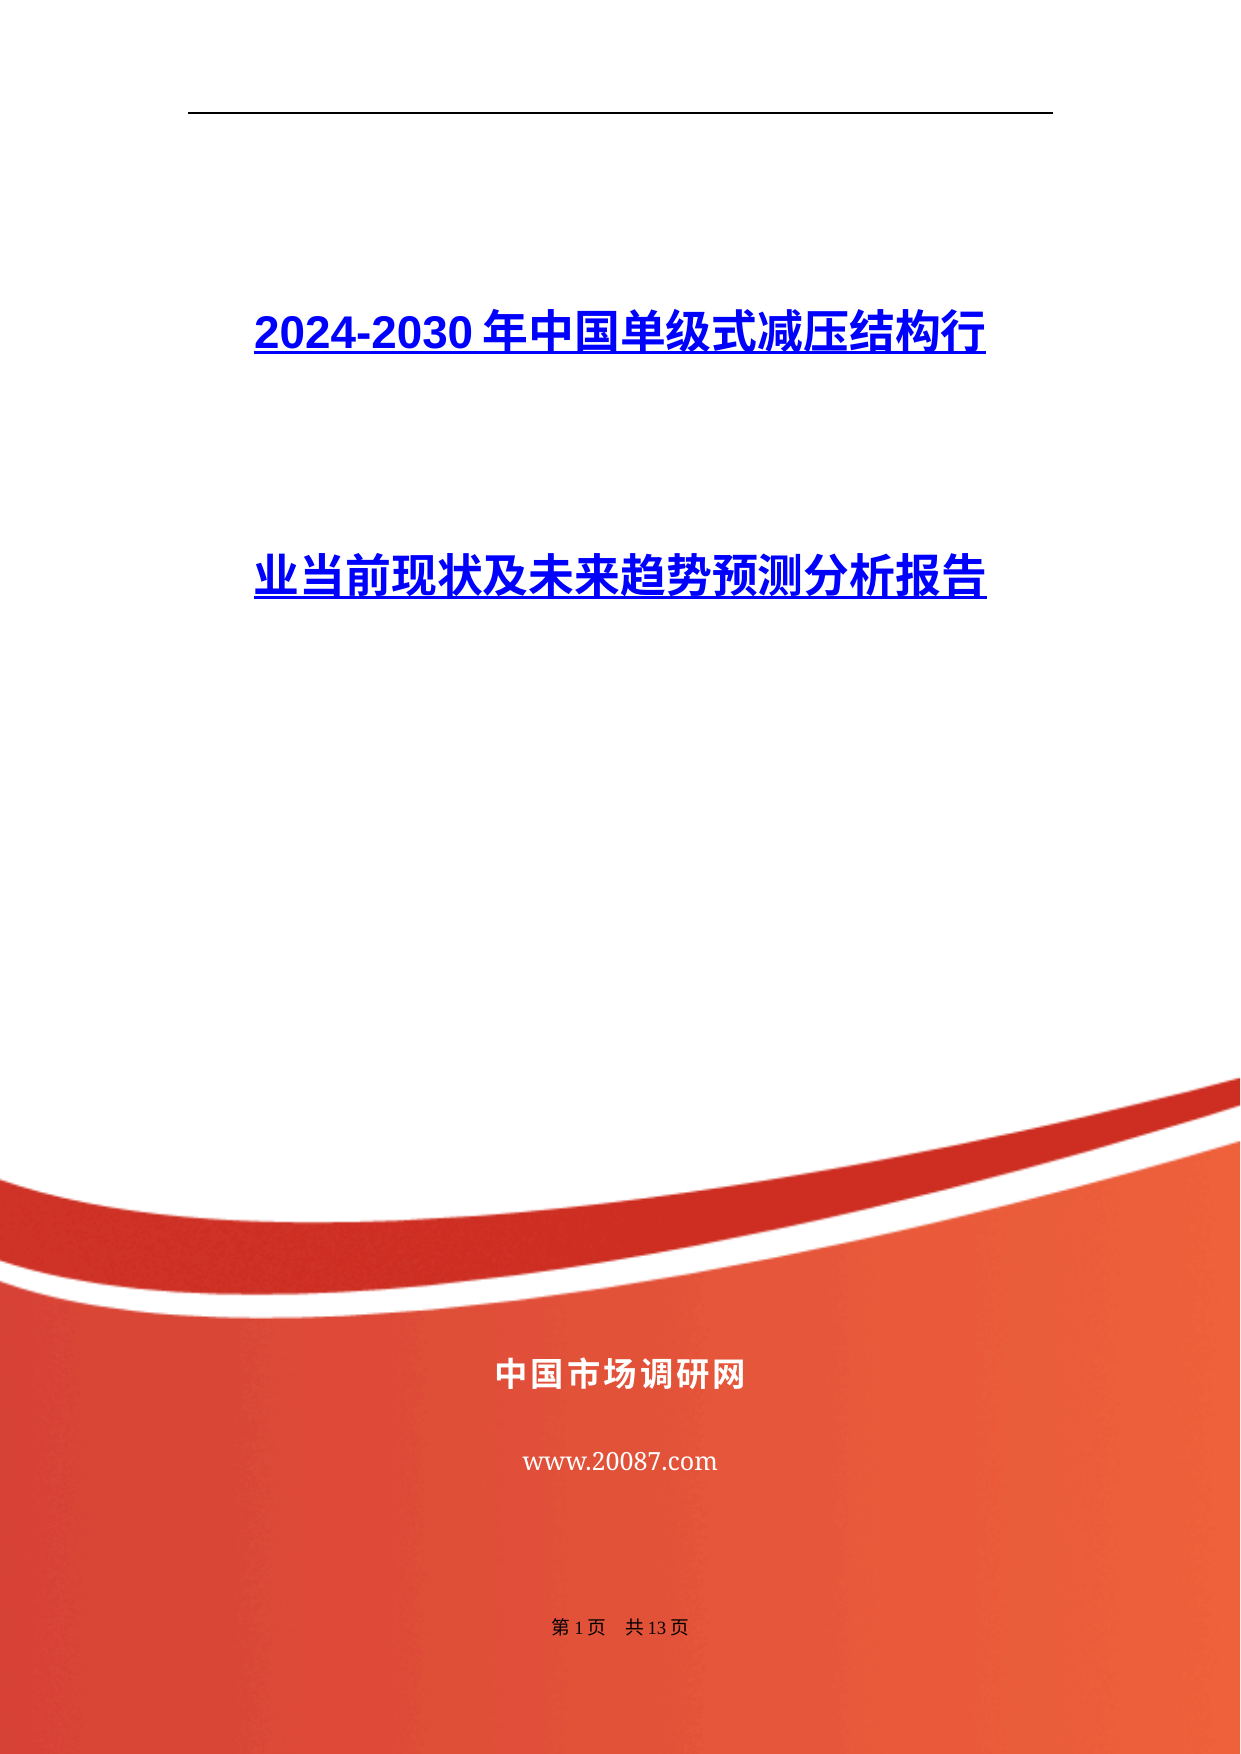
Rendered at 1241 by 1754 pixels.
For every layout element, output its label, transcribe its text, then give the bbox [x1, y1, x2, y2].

text www.20087.com [187, 1428, 1053, 1493]
picture [0, 1006, 1241, 1754]
table_header 2024-2030年中国单级式减压结构行业当前现状及未来趋势预测分析报告 [188, 207, 1053, 773]
subtitle 中国市场调研网 [187, 1339, 1053, 1404]
